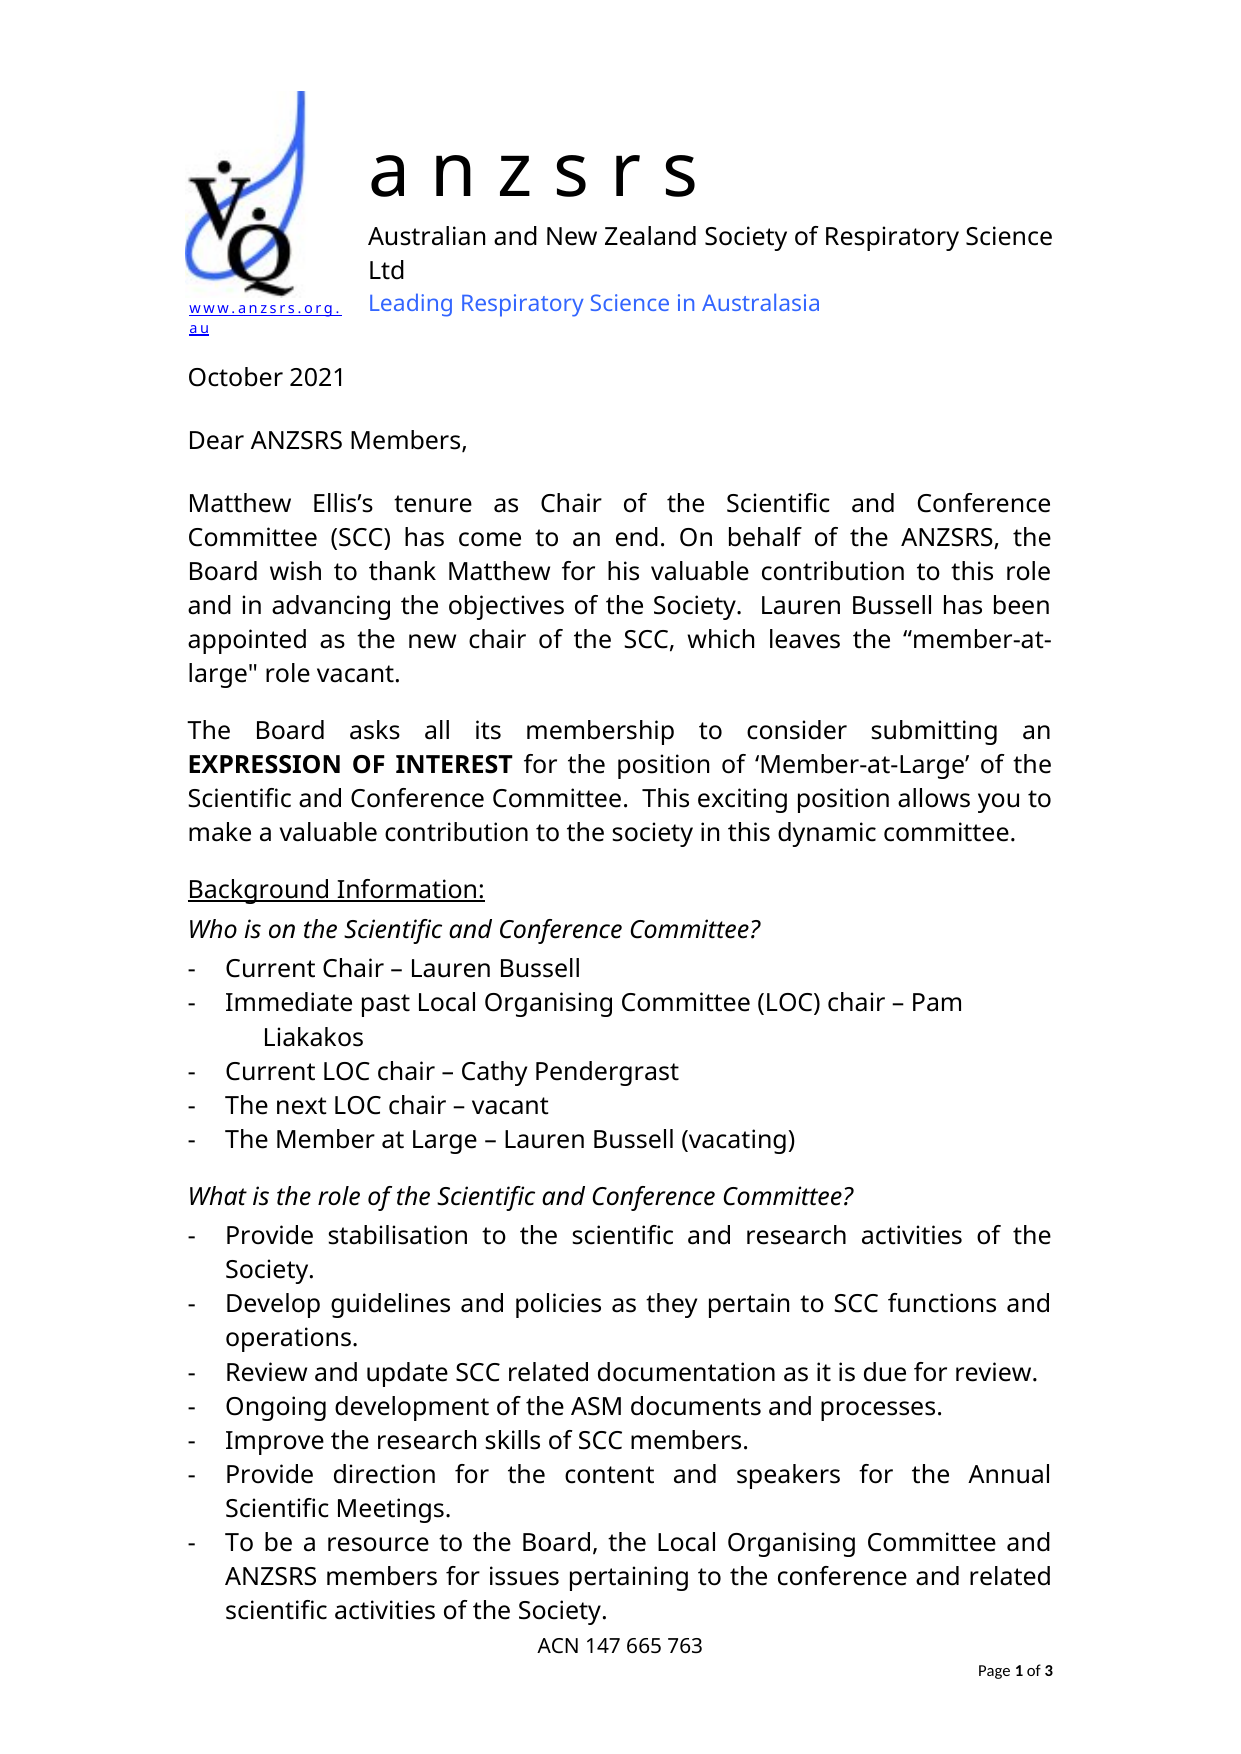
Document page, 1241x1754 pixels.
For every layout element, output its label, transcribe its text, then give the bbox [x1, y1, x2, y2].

list Immediate past Local Organising Committee (LOC) chair – Pam Liakakos [187, 985, 1053, 1053]
text Who is on the Scientific and Conference Committee? [187, 911, 1053, 945]
list Improve the research skills of SCC members. [187, 1422, 1053, 1456]
list Review and update SCC related documentation as it is due for review. [187, 1354, 1053, 1388]
list The next LOC chair – vacant [187, 1087, 1053, 1121]
text Background Information: [187, 871, 1053, 906]
list Ongoing development of the ASM documents and processes. [187, 1388, 1053, 1422]
list Provide stabilisation to the scientific and research activities of the Society. [187, 1218, 1053, 1286]
text October 2021 [187, 360, 1053, 394]
text Dear ANZSRS Members, [187, 423, 1053, 457]
picture [185, 91, 309, 298]
list Provide direction for the content and speakers for the Annual Scientific Meetings. [187, 1456, 1053, 1524]
table_header www.anzsrs.org.au [178, 75, 368, 360]
list To be a resource to the Board, the Local Organising Committee and ANZSRS members for issues pertaining to the conference and related scientific activities of the Society. [187, 1524, 1053, 1627]
list Develop guidelines and policies as they pertain to SCC functions and operations. [187, 1286, 1053, 1354]
table_header anzsrs Australian and Society of Respiratory Science Ltd Leading Respiratory Science in [368, 75, 1062, 360]
list Current LOC chair – Cathy Pendergrast [187, 1053, 1053, 1087]
text Matthew Ellis’s tenure as Chair of the Scientific and Conference Committee (SCC) has come to an end. On behalf of the ANZSRS, the Board wish to thank Matthew for his valuable contribution to this role and in advancing the objectives of the Society. Lauren Bussell has been appointed as the new chair of the SCC, which leaves the “member-at-large" role vacant. [187, 485, 1053, 690]
text The Board asks all its membership to consider submitting an EXPRESSION OF INTEREST for the position of ‘Member-at-Large’ of the Scientific and Conference Committee. This exciting position allows you to make a valuable contribution to the society in this dynamic committee. [187, 712, 1053, 849]
list Current Chair – Lauren Bussell [187, 951, 1053, 985]
list The Member at Large – Lauren Bussell (vacating) [187, 1121, 1053, 1155]
text What is the role of the Scientific and Conference Committee? [187, 1178, 1053, 1212]
